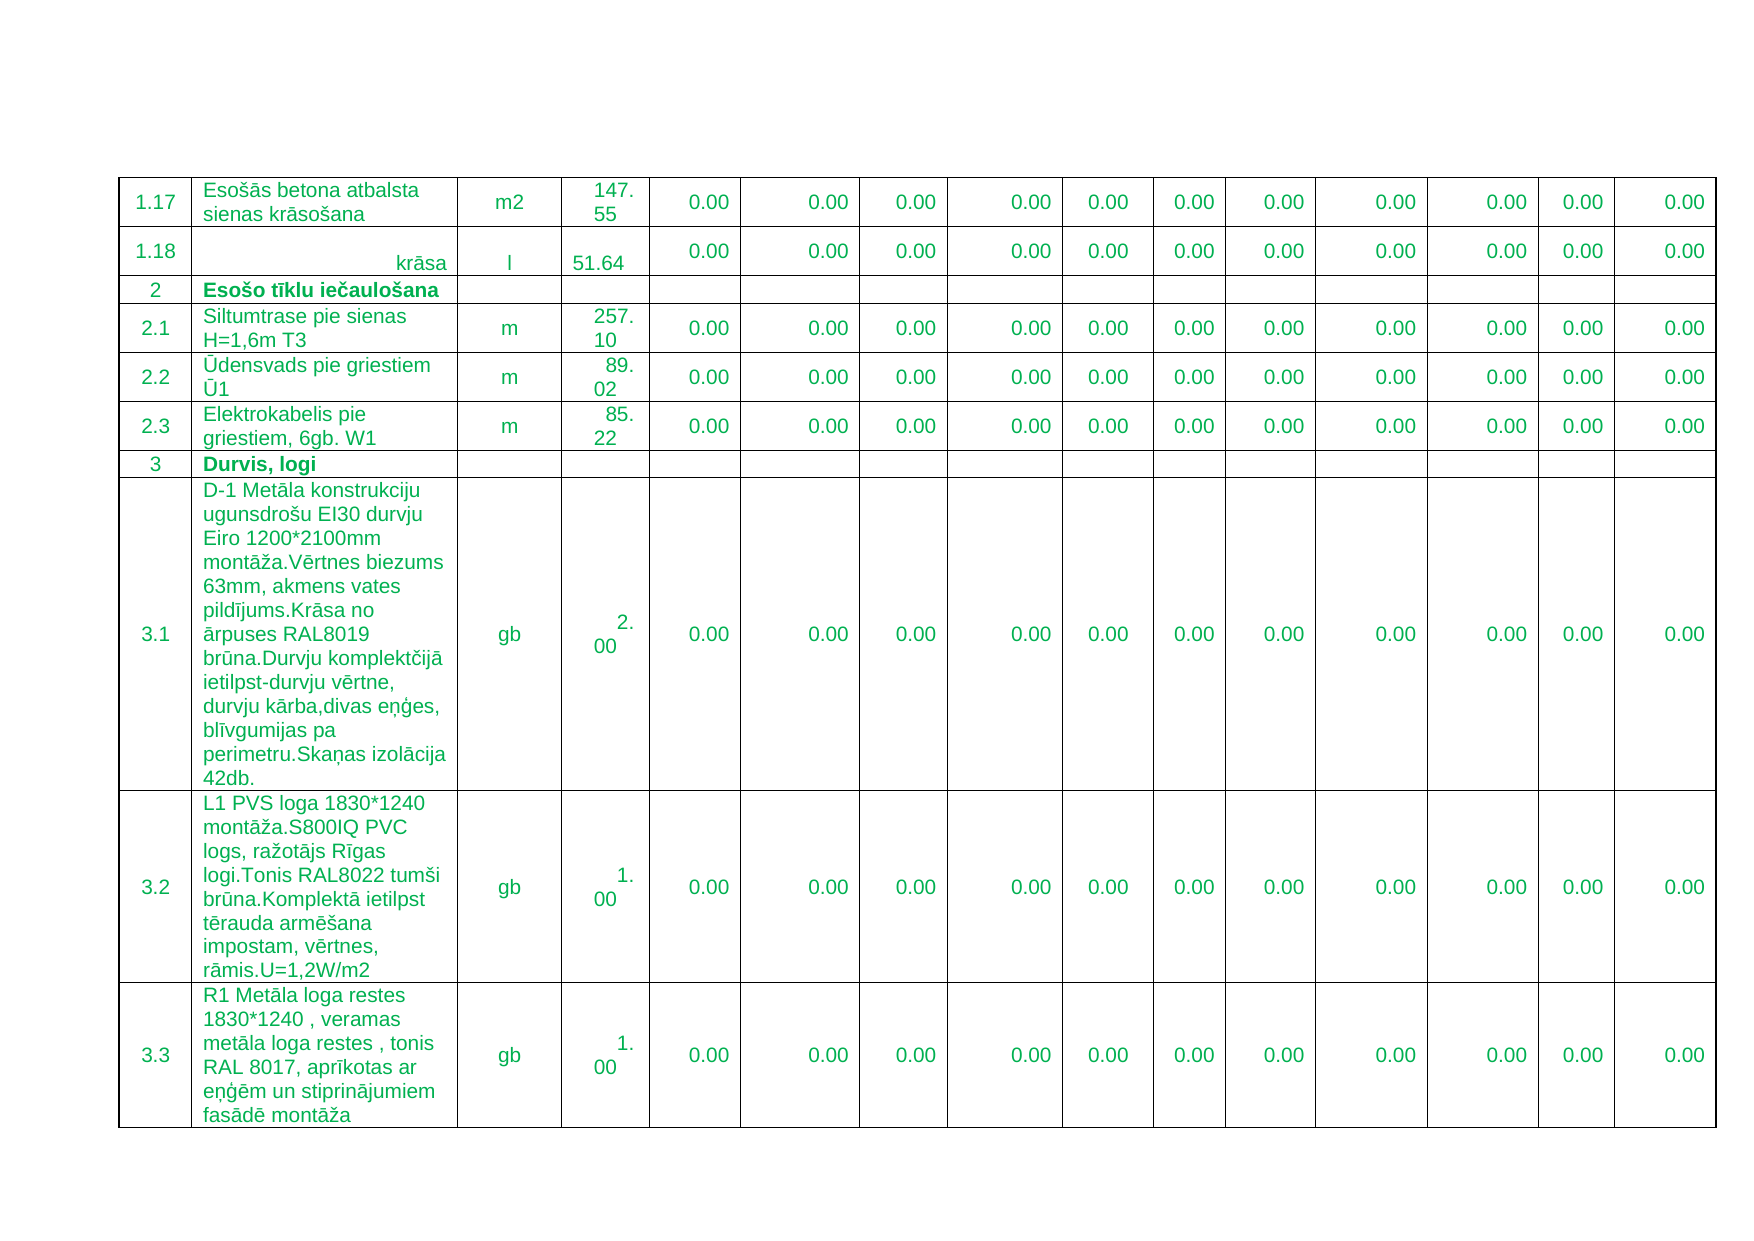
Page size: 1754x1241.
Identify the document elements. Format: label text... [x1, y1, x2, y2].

table_cell [650, 276, 740, 303]
table_cell 0.00 [1154, 478, 1225, 789]
table_cell 0.00 [650, 983, 740, 1127]
table_cell [1063, 451, 1153, 477]
table_cell gb [458, 478, 561, 789]
table_cell 0.00 [1316, 304, 1427, 352]
table_cell [741, 276, 859, 303]
table_cell 1.17 [120, 178, 191, 226]
table_cell 0.00 [650, 178, 740, 226]
table_cell [1615, 451, 1715, 477]
table_cell [948, 276, 1062, 303]
table_cell 0.00 [1539, 178, 1614, 226]
table_cell [948, 451, 1062, 477]
table_cell 0.00 [1539, 353, 1614, 401]
table_cell Ūdensvads pie griestiem Ū1 [192, 353, 457, 401]
table_cell 0.00 [1428, 353, 1538, 401]
table_cell 1.00 [562, 983, 649, 1127]
table_cell 0.00 [1154, 402, 1225, 449]
table_cell 2.00 [562, 478, 649, 789]
table_cell 0.00 [1615, 304, 1715, 352]
table_cell 1.00 [562, 791, 649, 982]
table_cell 0.00 [948, 983, 1062, 1127]
table_cell [1226, 451, 1315, 477]
table_cell [1428, 451, 1538, 477]
table_cell 51.64 [562, 227, 649, 275]
table_cell 0.00 [860, 402, 947, 449]
table_cell Siltumtrase pie sienas H=1,6m T3 [192, 304, 457, 352]
table_cell 0.00 [741, 791, 859, 982]
table_cell 0.00 [948, 478, 1062, 789]
table_cell 0.00 [1428, 478, 1538, 789]
table_cell 0.00 [948, 178, 1062, 226]
table_cell [1154, 276, 1225, 303]
table_cell 0.00 [1316, 791, 1427, 982]
table_cell Esošās betona atbalsta sienas krāsošana [192, 178, 457, 226]
table_cell [860, 451, 947, 477]
table_cell [1154, 451, 1225, 477]
table_cell 0.00 [1428, 227, 1538, 275]
table_cell m [458, 402, 561, 449]
table_cell 0.00 [741, 478, 859, 789]
table_cell 0.00 [1063, 478, 1153, 789]
table_cell 0.00 [1226, 983, 1315, 1127]
table_cell 0.00 [1154, 353, 1225, 401]
table_cell 0.00 [1063, 791, 1153, 982]
table_cell 0.00 [1226, 791, 1315, 982]
table_cell 0.00 [741, 353, 859, 401]
table_cell 0.00 [1063, 304, 1153, 352]
table_cell 0.00 [1063, 353, 1153, 401]
table_cell 0.00 [1154, 178, 1225, 226]
table_cell 3.3 [120, 983, 191, 1127]
table_cell gb [458, 791, 561, 982]
table_cell 0.00 [1615, 791, 1715, 982]
table_cell [1316, 451, 1427, 477]
table_cell [1226, 276, 1315, 303]
table_cell 0.00 [948, 402, 1062, 449]
table_cell 0.00 [741, 304, 859, 352]
table_cell 0.00 [1428, 983, 1538, 1127]
table_cell m2 [458, 178, 561, 226]
table_cell 0.00 [948, 227, 1062, 275]
table_cell 0.00 [1539, 983, 1614, 1127]
table_cell Elektrokabelis pie griestiem, 6gb. W1 [192, 402, 457, 449]
table_cell Esošo tīklu iečaulošana [192, 276, 457, 303]
table_cell 0.00 [741, 983, 859, 1127]
table_cell 0.00 [1154, 791, 1225, 982]
table_cell 0.00 [1539, 791, 1614, 982]
table_cell [1615, 276, 1715, 303]
table_cell 0.00 [1063, 402, 1153, 449]
table_cell 85.22 [562, 402, 649, 449]
table_cell 0.00 [1615, 353, 1715, 401]
table_cell 0.00 [1316, 983, 1427, 1127]
table_cell [1316, 276, 1427, 303]
table_cell 2.3 [120, 402, 191, 449]
table_cell 0.00 [650, 353, 740, 401]
table_cell 0.00 [650, 791, 740, 982]
table_cell 0.00 [1063, 227, 1153, 275]
table_cell 0.00 [860, 304, 947, 352]
table_cell 0.00 [860, 478, 947, 789]
table_cell 1.18 [120, 227, 191, 275]
table_cell 0.00 [1226, 178, 1315, 226]
table_cell 0.00 [1316, 227, 1427, 275]
table_cell 257.10 [562, 304, 649, 352]
table_cell 3 [120, 451, 191, 477]
table_cell 0.00 [1226, 353, 1315, 401]
table_cell 0.00 [1539, 402, 1614, 449]
table_cell 0.00 [860, 791, 947, 982]
table_cell 0.00 [1615, 983, 1715, 1127]
table_cell 3.2 [120, 791, 191, 982]
table_cell 0.00 [650, 402, 740, 449]
table_cell 0.00 [1154, 304, 1225, 352]
table_cell 0.00 [1226, 478, 1315, 789]
table_cell 0.00 [860, 353, 947, 401]
table_cell R1 Metāla loga restes 1830*1240 , veramas metāla loga restes , tonis RAL 8017, aprīkotas ar eņģēm un stiprinājumiem fasādē montāža [192, 983, 457, 1127]
table_cell 0.00 [1428, 791, 1538, 982]
table_cell 0.00 [650, 304, 740, 352]
table_cell [458, 276, 561, 303]
table_cell [860, 276, 947, 303]
table_cell 0.00 [1615, 478, 1715, 789]
table_cell [1539, 451, 1614, 477]
table_cell [562, 276, 649, 303]
table_cell 0.00 [741, 227, 859, 275]
table_cell 0.00 [1316, 178, 1427, 226]
table_cell [741, 451, 859, 477]
table_cell 0.00 [1154, 983, 1225, 1127]
table_cell 0.00 [741, 402, 859, 449]
table_cell 0.00 [1226, 304, 1315, 352]
table_cell 0.00 [860, 227, 947, 275]
table_cell 0.00 [860, 983, 947, 1127]
table_cell 0.00 [948, 353, 1062, 401]
table_cell [1428, 276, 1538, 303]
table_cell 0.00 [948, 304, 1062, 352]
table_cell 0.00 [650, 478, 740, 789]
table_cell 0.00 [1316, 353, 1427, 401]
table_cell 0.00 [1316, 402, 1427, 449]
table_cell [1063, 276, 1153, 303]
table_cell l [458, 227, 561, 275]
table_cell [1539, 276, 1614, 303]
table_cell 0.00 [741, 178, 859, 226]
table_cell 0.00 [1226, 402, 1315, 449]
table_cell D-1 Metāla konstrukciju ugunsdrošu EI30 durvju Eiro 1200*2100mm montāža.Vērtnes biezums 63mm, akmens vates pildījums.Krāsa no ārpuses RAL8019 brūna.Durvju komplektčijā ietilpst-durvju vērtne, durvju kārba,divas eņģes, blīvgumijas pa perimetru.Skaņas izolācija 42db. [192, 478, 457, 789]
table_cell [562, 451, 649, 477]
table_cell Durvis, logi [192, 451, 457, 477]
table_cell 0.00 [1539, 304, 1614, 352]
table_cell 0.00 [1539, 227, 1614, 275]
table_cell 0.00 [1063, 178, 1153, 226]
table_cell 0.00 [1428, 402, 1538, 449]
table_cell 0.00 [1615, 227, 1715, 275]
table_cell [458, 451, 561, 477]
table_cell 147.55 [562, 178, 649, 226]
table_cell krāsa [192, 227, 457, 275]
table_cell 0.00 [1428, 304, 1538, 352]
table_cell 0.00 [1615, 402, 1715, 449]
table_cell 0.00 [1154, 227, 1225, 275]
table_cell m [458, 304, 561, 352]
table_cell 0.00 [1428, 178, 1538, 226]
table_cell 0.00 [650, 227, 740, 275]
table_cell 0.00 [1539, 478, 1614, 789]
table_cell m [458, 353, 561, 401]
table_cell 2.1 [120, 304, 191, 352]
table_cell 0.00 [1063, 983, 1153, 1127]
table_cell 3.1 [120, 478, 191, 789]
table_cell 0.00 [1615, 178, 1715, 226]
table_cell 0.00 [1316, 478, 1427, 789]
table_cell L1 PVS loga 1830*1240 montāža.S800IQ PVC logs, ražotājs Rīgas logi.Tonis RAL8022 tumši brūna.Komplektā ietilpst tērauda armēšana impostam, vērtnes, rāmis.U=1,2W/m2 [192, 791, 457, 982]
table_cell 0.00 [1226, 227, 1315, 275]
table_cell gb [458, 983, 561, 1127]
table_cell 2 [120, 276, 191, 303]
table_cell 0.00 [948, 791, 1062, 982]
table_cell 2.2 [120, 353, 191, 401]
table_cell [650, 451, 740, 477]
table_cell 0.00 [860, 178, 947, 226]
table_cell 89.02 [562, 353, 649, 401]
